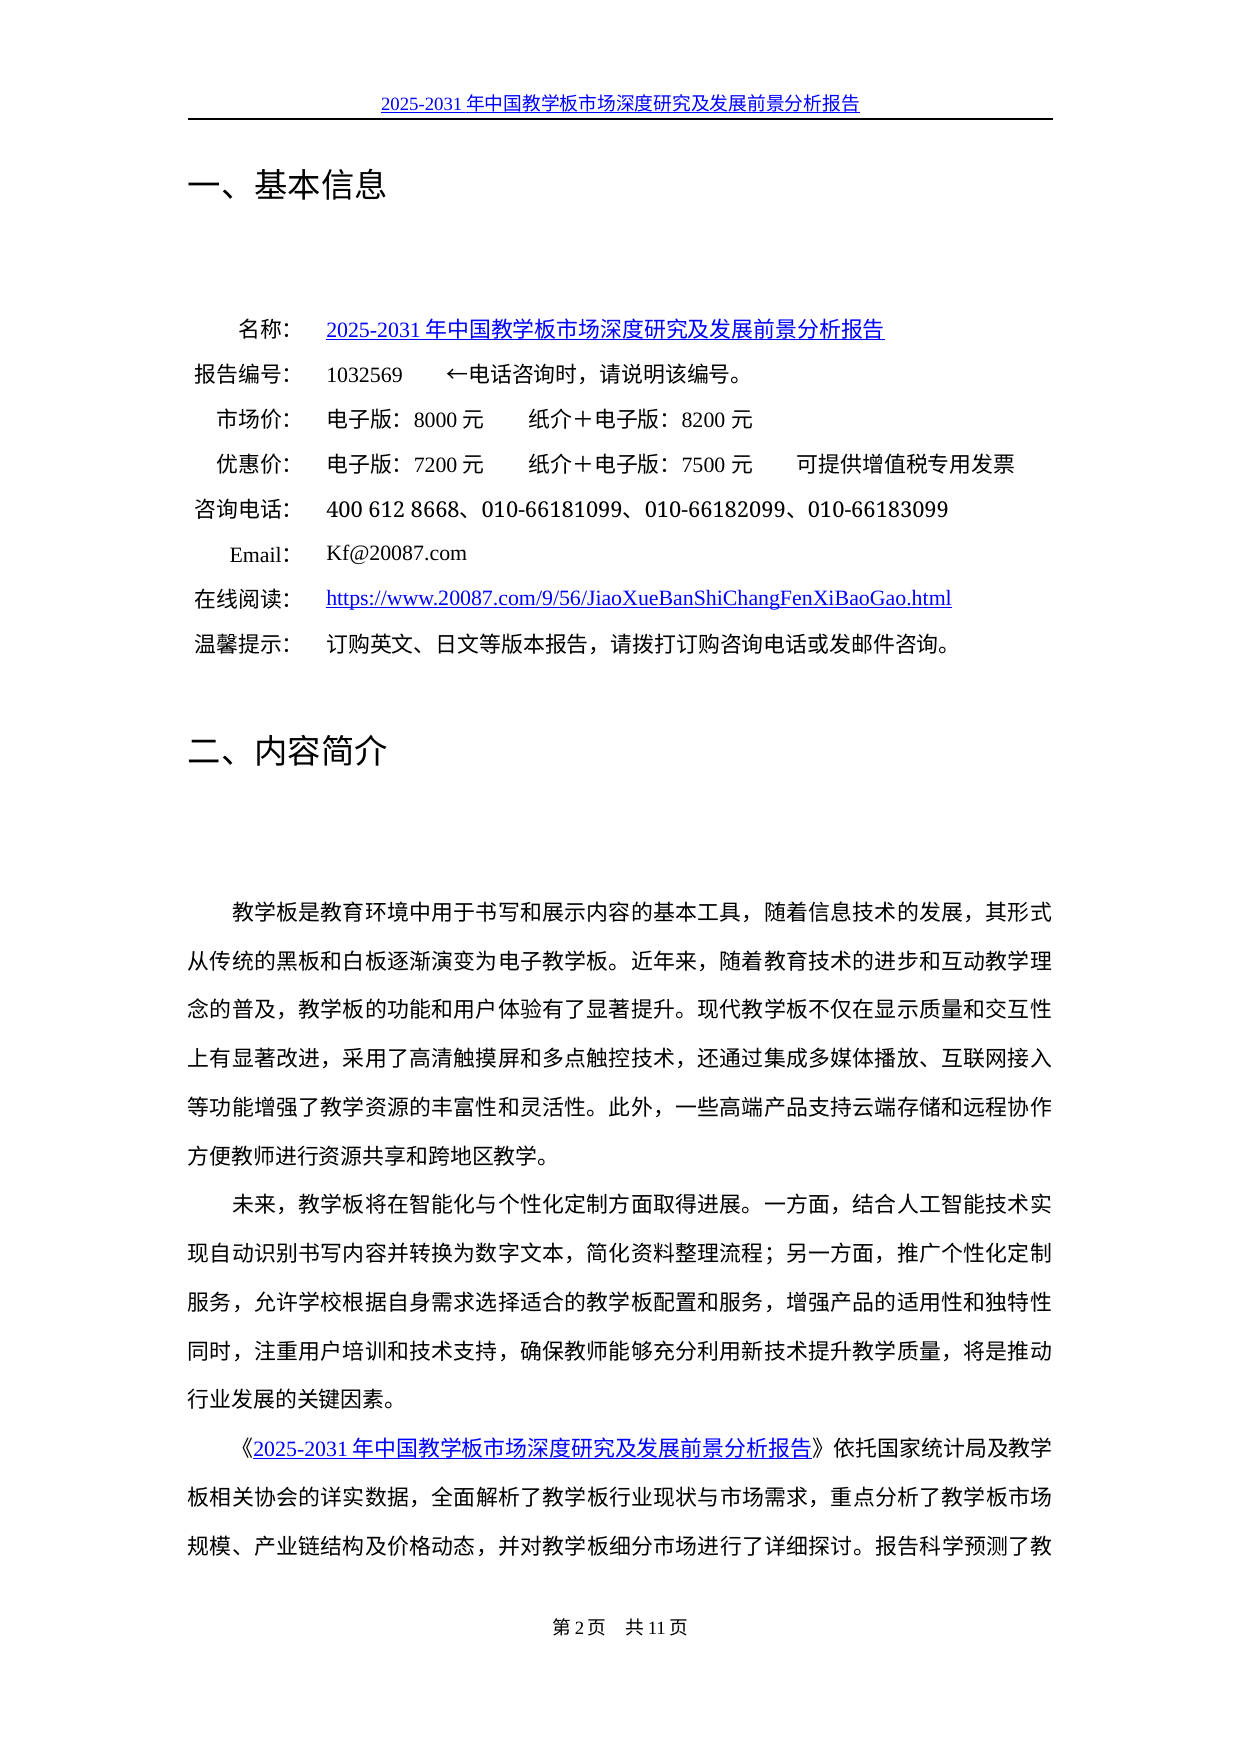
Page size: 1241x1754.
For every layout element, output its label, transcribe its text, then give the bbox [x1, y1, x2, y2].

table_cell Email： [167, 537, 315, 582]
table_cell 报告编号： [167, 357, 315, 402]
table_cell 在线阅读： [167, 582, 315, 627]
table_cell 订购英文、日文等版本报告，请拨打订购咨询电话或发邮件咨询。 [315, 627, 1073, 672]
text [187, 894, 1053, 1561]
table_cell 400 612 8668、010-66181099、010-66182099、010-66183099 [315, 492, 1073, 537]
table_cell 1032569 ←电话咨询时，请说明该编号。 [315, 357, 1073, 402]
table_cell 电子版：8000 元 纸介＋电子版：8200 元 [315, 402, 1073, 447]
title 一、基本信息 [187, 150, 1053, 215]
title 二、内容简介 [187, 717, 1053, 782]
table_cell 市场价： [167, 402, 315, 447]
table_cell [315, 582, 1073, 627]
table_cell Kf@20087.com [315, 537, 1073, 582]
table_header 2025-2031年中国教学板市场深度研究及发展前景分析报告 [315, 312, 1073, 357]
table_cell 咨询电话： [167, 492, 315, 537]
table_cell 温馨提示： [167, 627, 315, 672]
table_cell 优惠价： [167, 447, 315, 492]
table_header 名称： [167, 312, 315, 357]
table_cell 电子版：7200 元 纸介＋电子版：7500 元 可提供增值税专用发票 [315, 447, 1073, 492]
